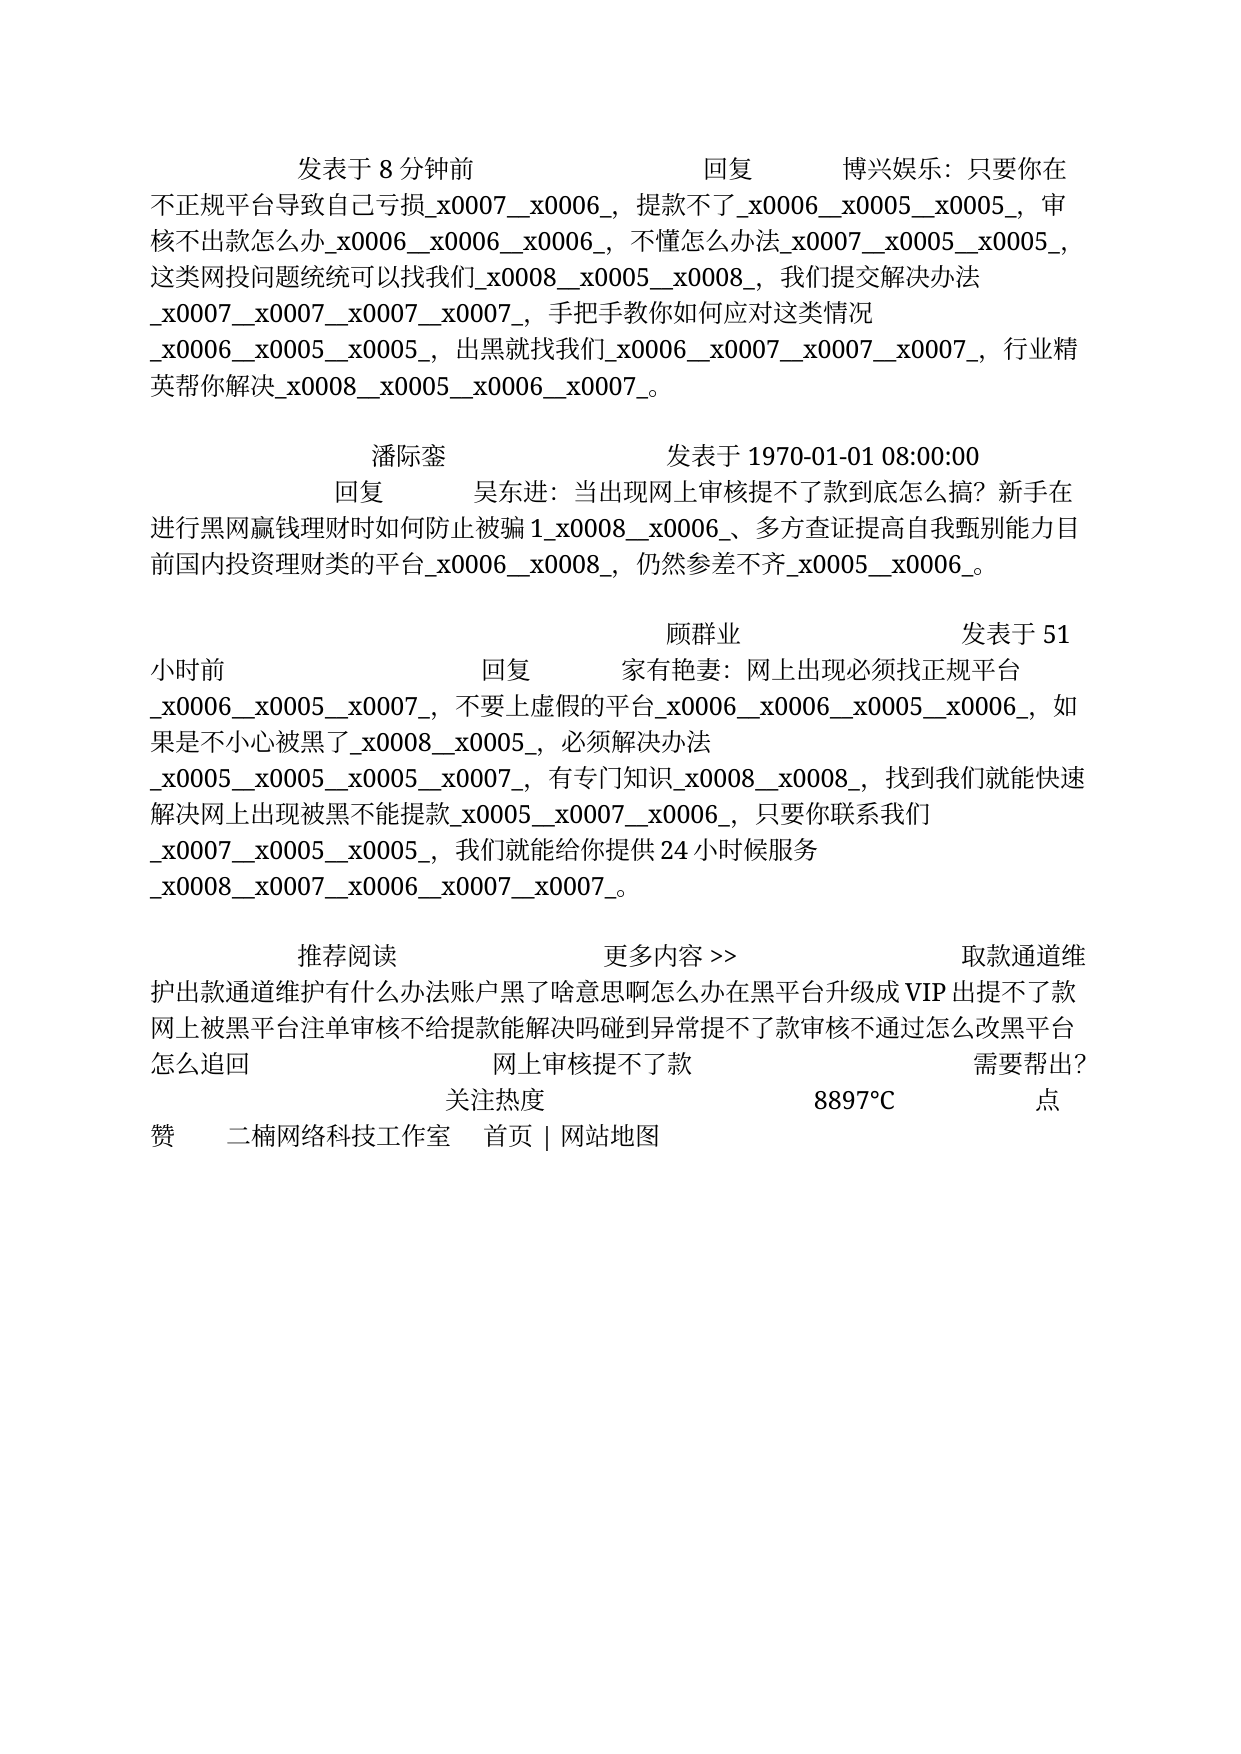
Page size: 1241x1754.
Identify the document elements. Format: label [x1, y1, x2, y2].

text [150, 150, 1090, 1153]
